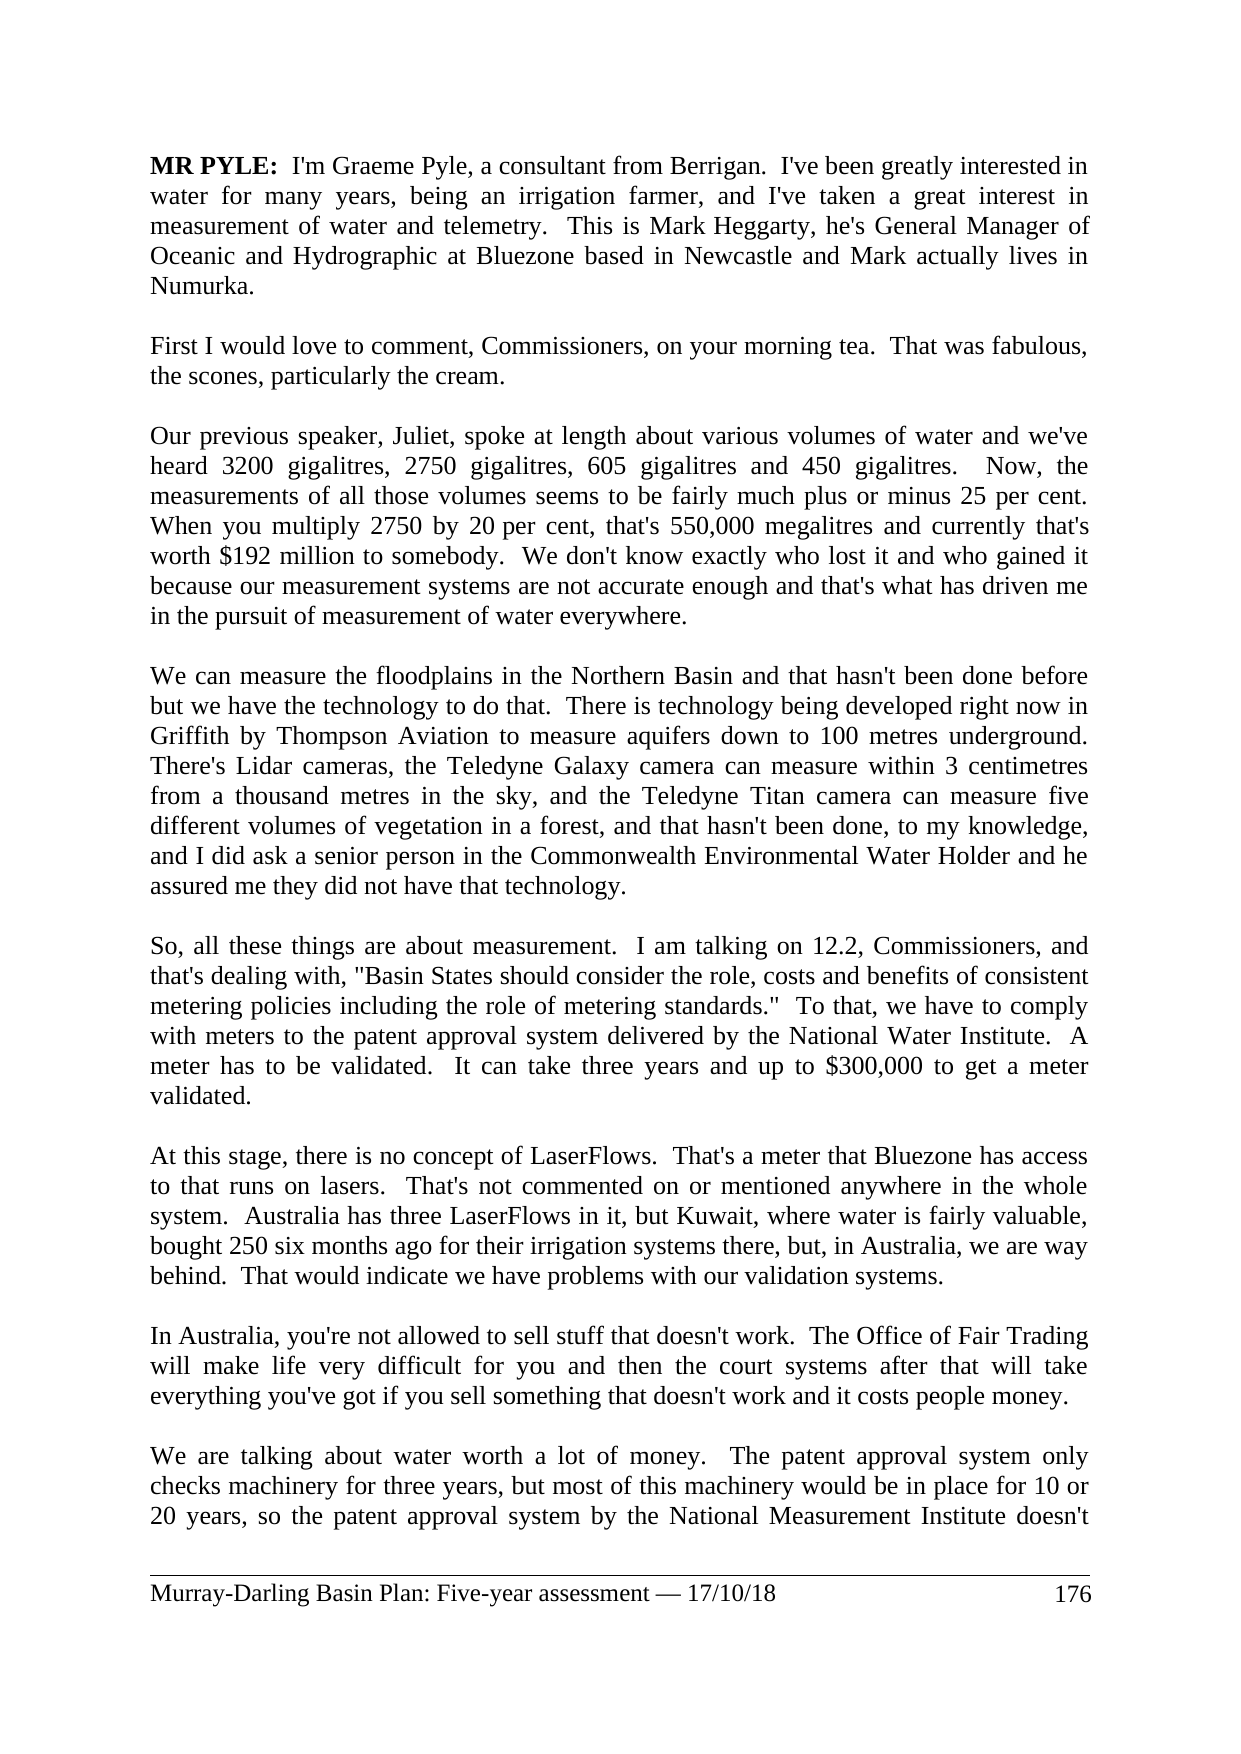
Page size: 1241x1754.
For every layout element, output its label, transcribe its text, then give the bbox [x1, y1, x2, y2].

text At this stage, there is no concept of LaserFlows. That's a meter that Bluezone has access to that runs on lasers. That's not commented on or mentioned anywhere in the whole system. Australia has three LaserFlows in it, but Kuwait, where water is fairly valuable, bought 250 six months ago for their irrigation systems there, but, in Australia, we are way behind. That would indicate we have problems with our validation systems. [150, 1140, 1090, 1290]
text MR PYLE: I'm Graeme Pyle, a consultant from Berrigan. I've been greatly interested in water for many years, being an irrigation farmer, and I've taken a great interest in measurement of water and telemetry. This is Mark Heggarty, he's General Manager of Oceanic and Hydrographic at Bluezone based in Newcastle and Mark actually lives in Numurka. [150, 150, 1090, 300]
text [150, 1440, 1090, 1530]
text So, all these things are about measurement. I am talking on 12.2, Commissioners, and that's dealing with, "Basin States should consider the role, costs and benefits of consistent metering policies including the role of metering standards." To that, we have to comply with meters to the patent approval system delivered by the National Water Institute. A meter has to be validated. It can take three years and up to $300,000 to get a meter validated. [150, 930, 1090, 1110]
text In Australia, you're not allowed to sell stuff that doesn't work. The Office of Fair Trading will make life very difficult for you and then the court systems after that will take everything you've got if you sell something that doesn't work and it costs people money. [150, 1320, 1090, 1410]
text We can measure the floodplains in the Northern Basin and that hasn't been done before but we have the technology to do that. There is technology being developed right now in Griffith by Thompson Aviation to measure aquifers down to 100 metres underground. There's Lidar cameras, the Teledyne Galaxy camera can measure within 3 centimetres from a thousand metres in the sky, and the Teledyne Titan camera can measure five different volumes of vegetation in a forest, and that hasn't been done, to my knowledge, and I did ask a senior person in the Commonwealth Environmental Water Holder and he assured me they did not have that technology. [150, 660, 1090, 900]
text Our previous speaker, Juliet, spoke at length about various volumes of water and we've heard 3200 gigalitres, 2750 gigalitres, 605 gigalitres and 450 gigalitres. Now, the measurements of all those volumes seems to be fairly much plus or minus 25 per cent. When you multiply 2750 by 20 per cent, that's 550,000 megalitres and currently that's worth $192 million to somebody. We don't know exactly who lost it and who gained it because our measurement systems are not accurate enough and that's what has driven me in the pursuit of measurement of water everywhere. [150, 420, 1090, 630]
text First I would love to comment, Commissioners, on your morning tea. That was fabulous, the scones, particularly the cream. [150, 330, 1090, 390]
